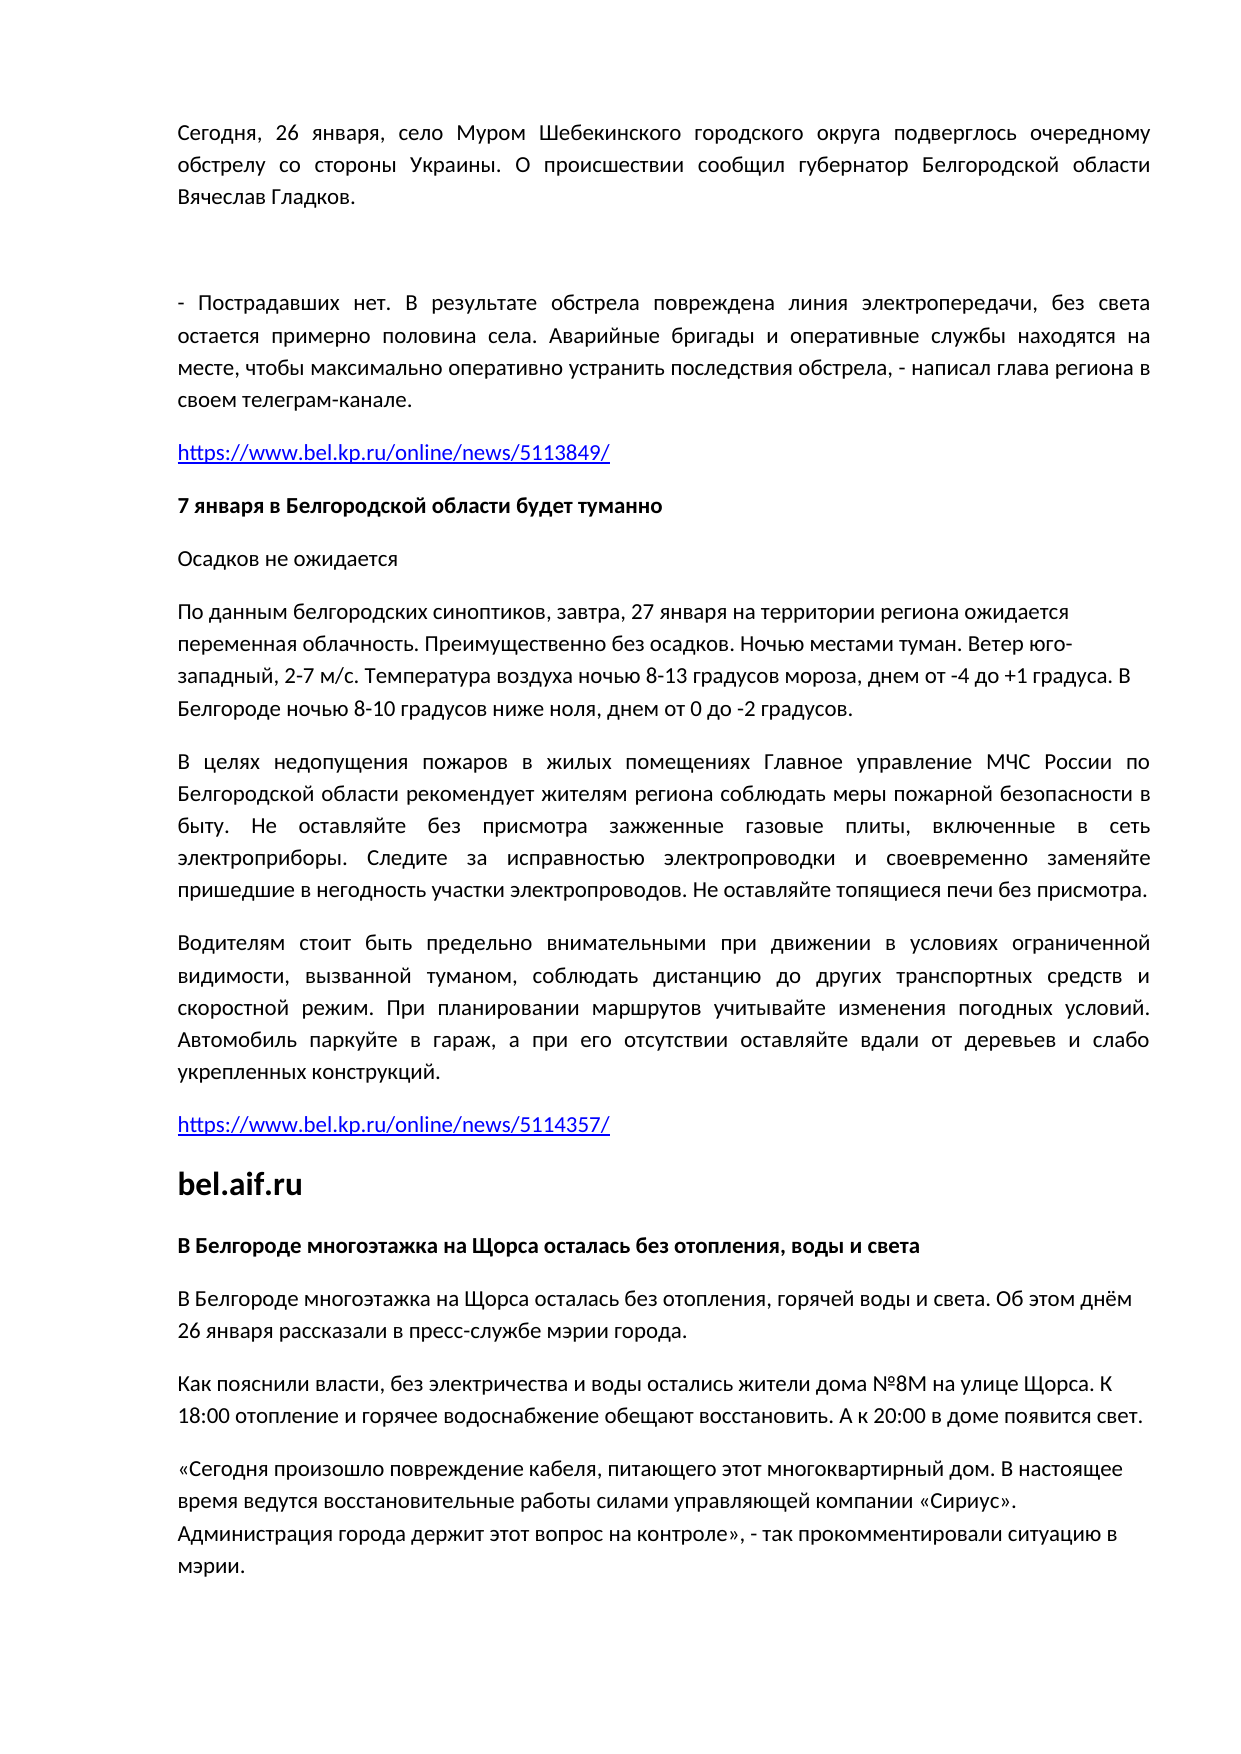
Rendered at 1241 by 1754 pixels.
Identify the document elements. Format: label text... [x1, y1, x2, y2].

text В Белгороде многоэтажка на Щорса осталась без отопления, горячей воды и света. Об этом днём 26 января рассказали в пресс-службе мэрии города. [177, 1284, 1152, 1344]
text https://www.bel.kp.ru/online/news/5113849/ [177, 438, 1152, 466]
text Как пояснили власти, без электричества и воды остались жители дома №8М на улице Щорса. К 18:00 отопление и горячее водоснабжение обещают восстановить. А к 20:00 в доме появится свет. [177, 1369, 1152, 1429]
text https://www.bel.kp.ru/online/news/5114357/ [177, 1110, 1152, 1138]
text bel.aif.ru [177, 1163, 1152, 1204]
text «Сегодня произошло повреждение кабеля, питающего этот многоквартирный дом. В настоящее время ведутся восстановительные работы силами управляющей компании «Сириус». Администрация города держит этот вопрос на контроле», - так прокомментировали ситуацию в мэрии. [177, 1454, 1152, 1579]
text 7 января в Белгородской области будет туманно [177, 491, 1152, 519]
text По данным белгородских синоптиков, завтра, 27 января на территории региона ожидается переменная облачность. Преимущественно без осадков. Ночью местами туман. Ветер юго-западный, 2-7 м/с. Температура воздуха ночью 8-13 градусов мороза, днем от -4 до +1 градуса. В Белгороде ночью 8-10 градусов ниже ноля, днем от 0 до -2 градусов. [177, 597, 1152, 722]
text В Белгороде многоэтажка на Щорса осталась без отопления, воды и света [177, 1231, 1152, 1259]
text Сегодня, 26 января, село Муром Шебекинского городского округа подверглось очередному обстрелу со стороны Украины. О происшествии сообщил губернатор Белгородской области Вячеслав Гладков. [177, 118, 1152, 211]
text - Пострадавших нет. В результате обстрела повреждена линия электропередачи, без света остается примерно половина села. Аварийные бригады и оперативные службы находятся на месте, чтобы максимально оперативно устранить последствия обстрела, - написал глава региона в своем телеграм-канале. [177, 288, 1152, 413]
text В целях недопущения пожаров в жилых помещениях Главное управление МЧС России по Белгородской области рекомендует жителям региона соблюдать меры пожарной безопасности в быту. Не оставляйте без присмотра зажженные газовые плиты, включенные в сеть электроприборы. Следите за исправностью электропроводки и своевременно заменяйте пришедшие в негодность участки электропроводов. Не оставляйте топящиеся печи без присмотра. [177, 747, 1152, 903]
text Водителям стоит быть предельно внимательными при движении в условиях ограниченной видимости, вызванной туманом, соблюдать дистанцию до других транспортных средств и скоростной режим. При планировании маршрутов учитывайте изменения погодных условий. Автомобиль паркуйте в гараж, а при его отсутствии оставляйте вдали от деревьев и слабо укрепленных конструкций. [177, 928, 1152, 1085]
text Осадков не ожидается [177, 544, 1152, 572]
